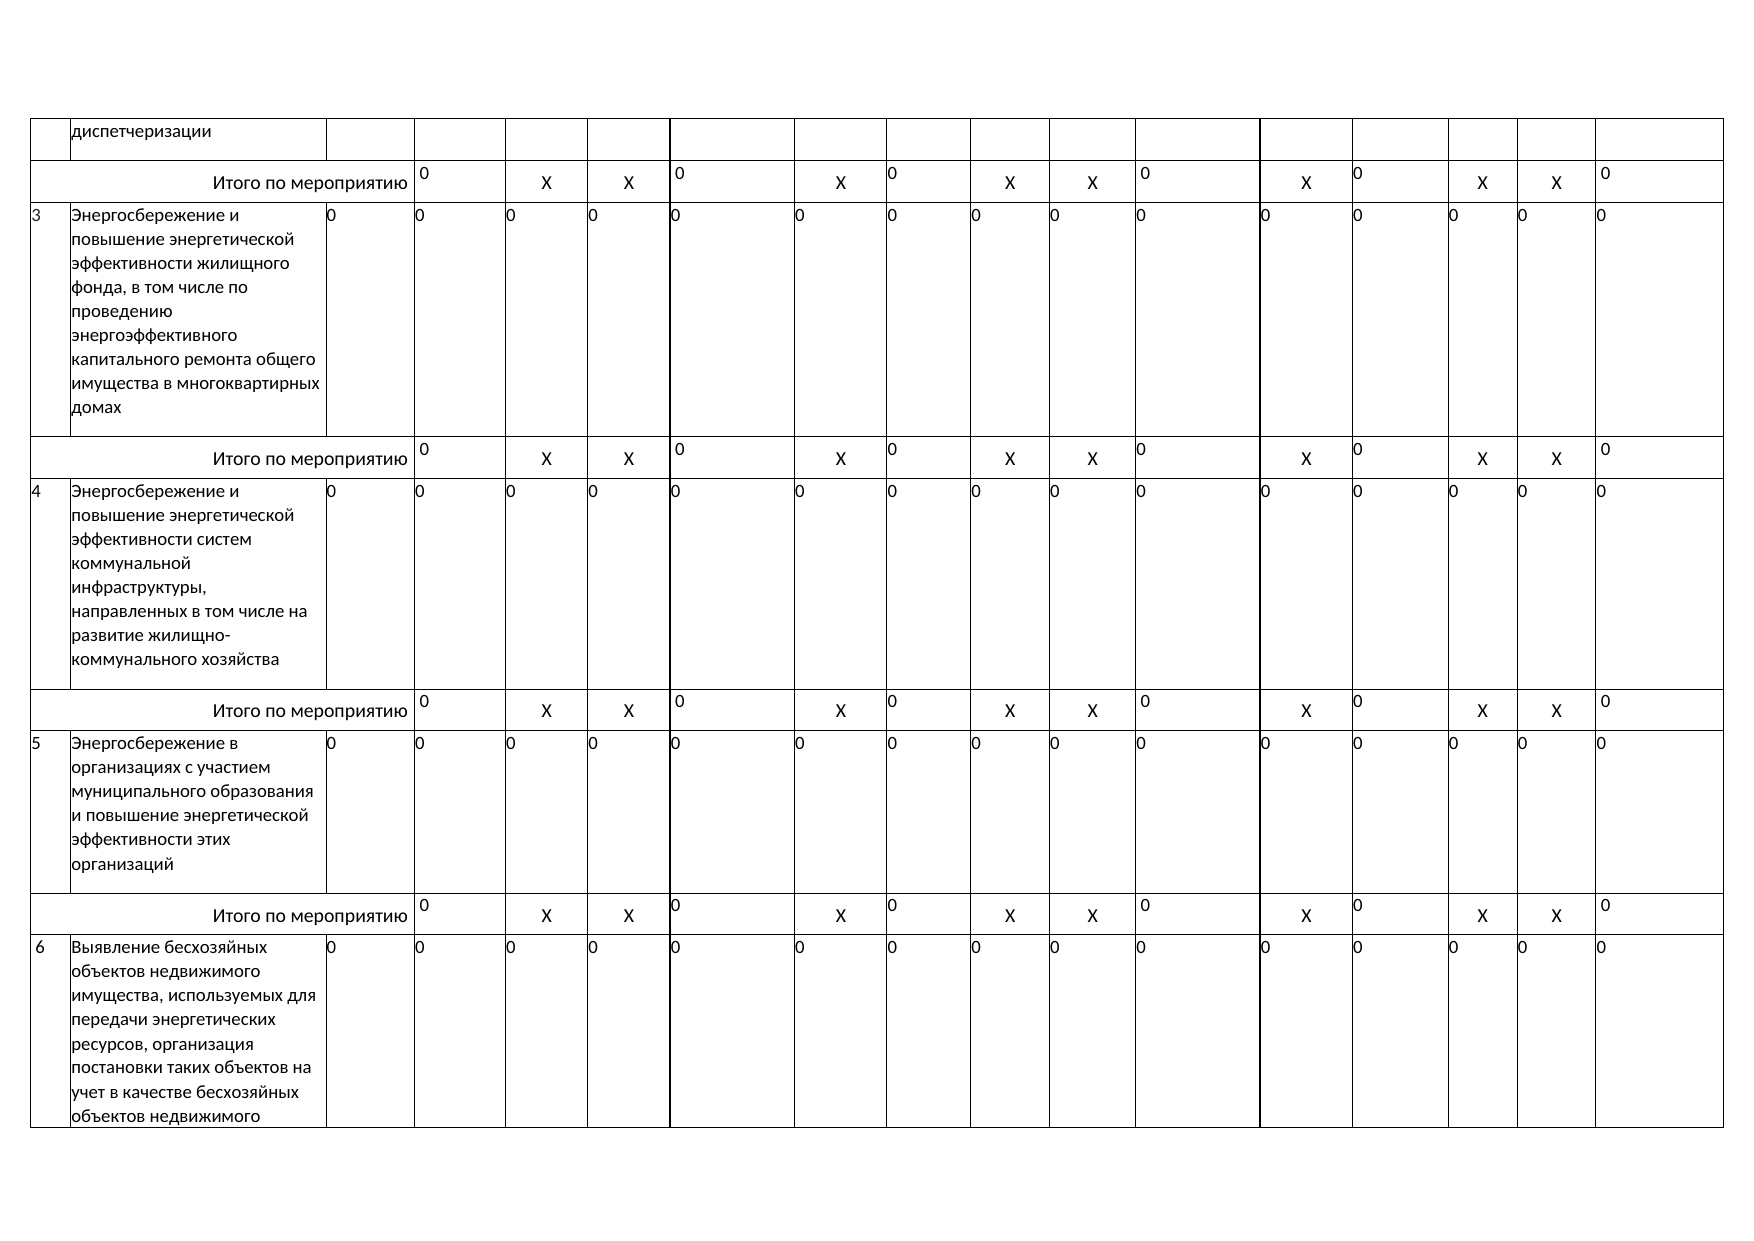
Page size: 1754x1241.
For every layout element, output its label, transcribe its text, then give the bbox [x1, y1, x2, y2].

table_cell 0 [671, 437, 794, 478]
table_cell 0 [1050, 479, 1135, 688]
table_cell 0 [327, 119, 414, 160]
table_cell Энергосбережение и повышение энергетической эффективности жилищного фонда, в том числе по проведению энергоэффективного капитального ремонта общего имущества в многоквартирных домах [71, 203, 326, 436]
table_cell 0 [588, 203, 669, 436]
table_cell 0 [887, 161, 970, 202]
table_cell X [506, 437, 587, 478]
table_cell X [1518, 690, 1595, 730]
table_cell 0 [795, 731, 886, 892]
table_cell 0 [415, 690, 505, 730]
table_cell 0 [971, 731, 1049, 892]
table_cell 0 [1596, 119, 1723, 160]
table_cell X [795, 894, 886, 934]
table_cell 0 [887, 119, 970, 160]
table_cell 0 [971, 119, 1049, 160]
table_cell 0 [887, 203, 970, 436]
table_cell 0 [1136, 119, 1259, 160]
table_cell 0 [887, 894, 970, 934]
table_cell 0 [415, 479, 505, 688]
table_cell X [795, 690, 886, 730]
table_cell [71, 935, 326, 1127]
table_cell Энергосбережение в организациях с участием муниципального образования и повышение энергетической эффективности этих организаций [71, 731, 326, 892]
table_cell Итого по мероприятию [31, 894, 414, 934]
table_cell 0 [588, 731, 669, 892]
table_cell 0 [671, 935, 794, 1127]
table_cell X [971, 690, 1049, 730]
table_cell 0 [795, 935, 886, 1127]
table_cell 0 [671, 690, 794, 730]
table_cell X [1050, 690, 1135, 730]
table_cell X [795, 161, 886, 202]
table_cell 0 [506, 731, 587, 892]
table_cell 0 [1261, 479, 1352, 688]
table_cell 0 [1261, 119, 1352, 160]
table_cell X [1261, 437, 1352, 478]
table_cell 0 [1353, 935, 1448, 1127]
table_cell 0 [971, 479, 1049, 688]
table_cell 0 [671, 479, 794, 688]
table_cell 0 [506, 119, 587, 160]
table_cell 0 [327, 935, 414, 1127]
table_cell 0 [1596, 894, 1723, 934]
table_cell X [1518, 894, 1595, 934]
table_cell 0 [1261, 731, 1352, 892]
table_cell X [1050, 894, 1135, 934]
table_cell 0 [1136, 161, 1259, 202]
table_cell 0 [1136, 203, 1259, 436]
table_cell 0 [415, 203, 505, 436]
table_cell X [588, 894, 669, 934]
table_cell Итого по мероприятию [31, 161, 414, 202]
table_cell 5 [31, 731, 70, 892]
table_cell 0 [1518, 479, 1595, 688]
table_cell 0 [671, 161, 794, 202]
table_cell 0 [1136, 690, 1259, 730]
table_cell 0 [1353, 203, 1448, 436]
table_cell 0 [1261, 203, 1352, 436]
table_cell X [1050, 161, 1135, 202]
table_cell 6 [31, 935, 70, 1127]
table_cell 0 [415, 161, 505, 202]
table_cell 0 [1449, 119, 1517, 160]
table_cell 0 [1050, 935, 1135, 1127]
table_cell 0 [671, 731, 794, 892]
table_cell 0 [1050, 731, 1135, 892]
table_cell X [1518, 437, 1595, 478]
table_cell 0 [1449, 203, 1517, 436]
table_cell Энергосбережение и повышение энергетической эффективности систем коммунальной инфраструктуры, направленных в том числе на развитие жилищно-коммунального хозяйства [71, 479, 326, 688]
table_cell 0 [1518, 203, 1595, 436]
table_cell 0 [795, 119, 886, 160]
table_cell 0 [1136, 894, 1259, 934]
table_cell 0 [795, 479, 886, 688]
table_cell 0 [1596, 161, 1723, 202]
table_cell 0 [415, 119, 505, 160]
table_cell X [971, 161, 1049, 202]
table_cell 0 [1353, 894, 1448, 934]
table_cell 0 [327, 203, 414, 436]
table_cell 0 [415, 437, 505, 478]
table_cell 0 [1449, 731, 1517, 892]
table_cell 0 [1353, 161, 1448, 202]
table_cell X [971, 894, 1049, 934]
table_cell 0 [1136, 437, 1259, 478]
table_cell 0 [1353, 479, 1448, 688]
table_cell X [1449, 690, 1517, 730]
table_cell 3 [31, 203, 70, 436]
table_cell 0 [1353, 731, 1448, 892]
table_cell 0 [887, 935, 970, 1127]
table_cell X [1449, 161, 1517, 202]
table_cell 4 [31, 479, 70, 688]
table_cell 0 [506, 203, 587, 436]
table_cell 0 [588, 935, 669, 1127]
table_cell 0 [1353, 119, 1448, 160]
table_cell X [1518, 161, 1595, 202]
table_cell 0 [971, 935, 1049, 1127]
table_cell X [1449, 437, 1517, 478]
table_cell 0 [671, 203, 794, 436]
table_cell 0 [1136, 935, 1259, 1127]
table_cell 0 [971, 203, 1049, 436]
table_cell X [506, 161, 587, 202]
table_cell 0 [887, 479, 970, 688]
table_cell 0 [415, 894, 505, 934]
table_cell 0 [1596, 690, 1723, 730]
table_cell 0 [1518, 935, 1595, 1127]
table_cell 0 [1050, 119, 1135, 160]
table_cell 0 [1136, 479, 1259, 688]
table_cell X [506, 894, 587, 934]
table_cell 0 [1596, 203, 1723, 436]
table_cell 0 [1353, 437, 1448, 478]
table_cell X [506, 690, 587, 730]
table_cell 0 [1353, 690, 1448, 730]
table_cell 0 [588, 479, 669, 688]
table_cell 0 [506, 935, 587, 1127]
table_cell X [1261, 690, 1352, 730]
table_cell X [588, 437, 669, 478]
table_cell Итого по мероприятию [31, 437, 414, 478]
table_cell X [1261, 161, 1352, 202]
table_cell 0 [1518, 119, 1595, 160]
table_cell X [1050, 437, 1135, 478]
table_cell 0 [1449, 479, 1517, 688]
table_cell X [588, 690, 669, 730]
table_cell 2. [31, 119, 70, 160]
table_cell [71, 119, 326, 160]
table_cell X [795, 437, 886, 478]
table_cell X [1449, 894, 1517, 934]
table_cell 0 [1050, 203, 1135, 436]
table_cell 0 [327, 731, 414, 892]
table_cell X [971, 437, 1049, 478]
table_cell 0 [1596, 935, 1723, 1127]
table_cell 0 [506, 479, 587, 688]
table_cell 0 [415, 731, 505, 892]
table_cell 0 [671, 119, 794, 160]
table_cell 0 [671, 894, 794, 934]
table_cell 0 [887, 690, 970, 730]
table_cell 0 [1596, 437, 1723, 478]
table_cell 0 [588, 119, 669, 160]
table_cell 0 [1518, 731, 1595, 892]
table_cell 0 [887, 731, 970, 892]
table_cell 0 [795, 203, 886, 436]
table_cell 0 [887, 437, 970, 478]
table_cell 0 [1596, 479, 1723, 688]
table_cell X [588, 161, 669, 202]
table_cell Итого по мероприятию [31, 690, 414, 730]
table_cell 0 [1596, 731, 1723, 892]
table_cell 0 [327, 479, 414, 688]
table_cell X [1261, 894, 1352, 934]
table_cell 0 [415, 935, 505, 1127]
table_cell 0 [1261, 935, 1352, 1127]
table_cell 0 [1449, 935, 1517, 1127]
table_cell 0 [1136, 731, 1259, 892]
